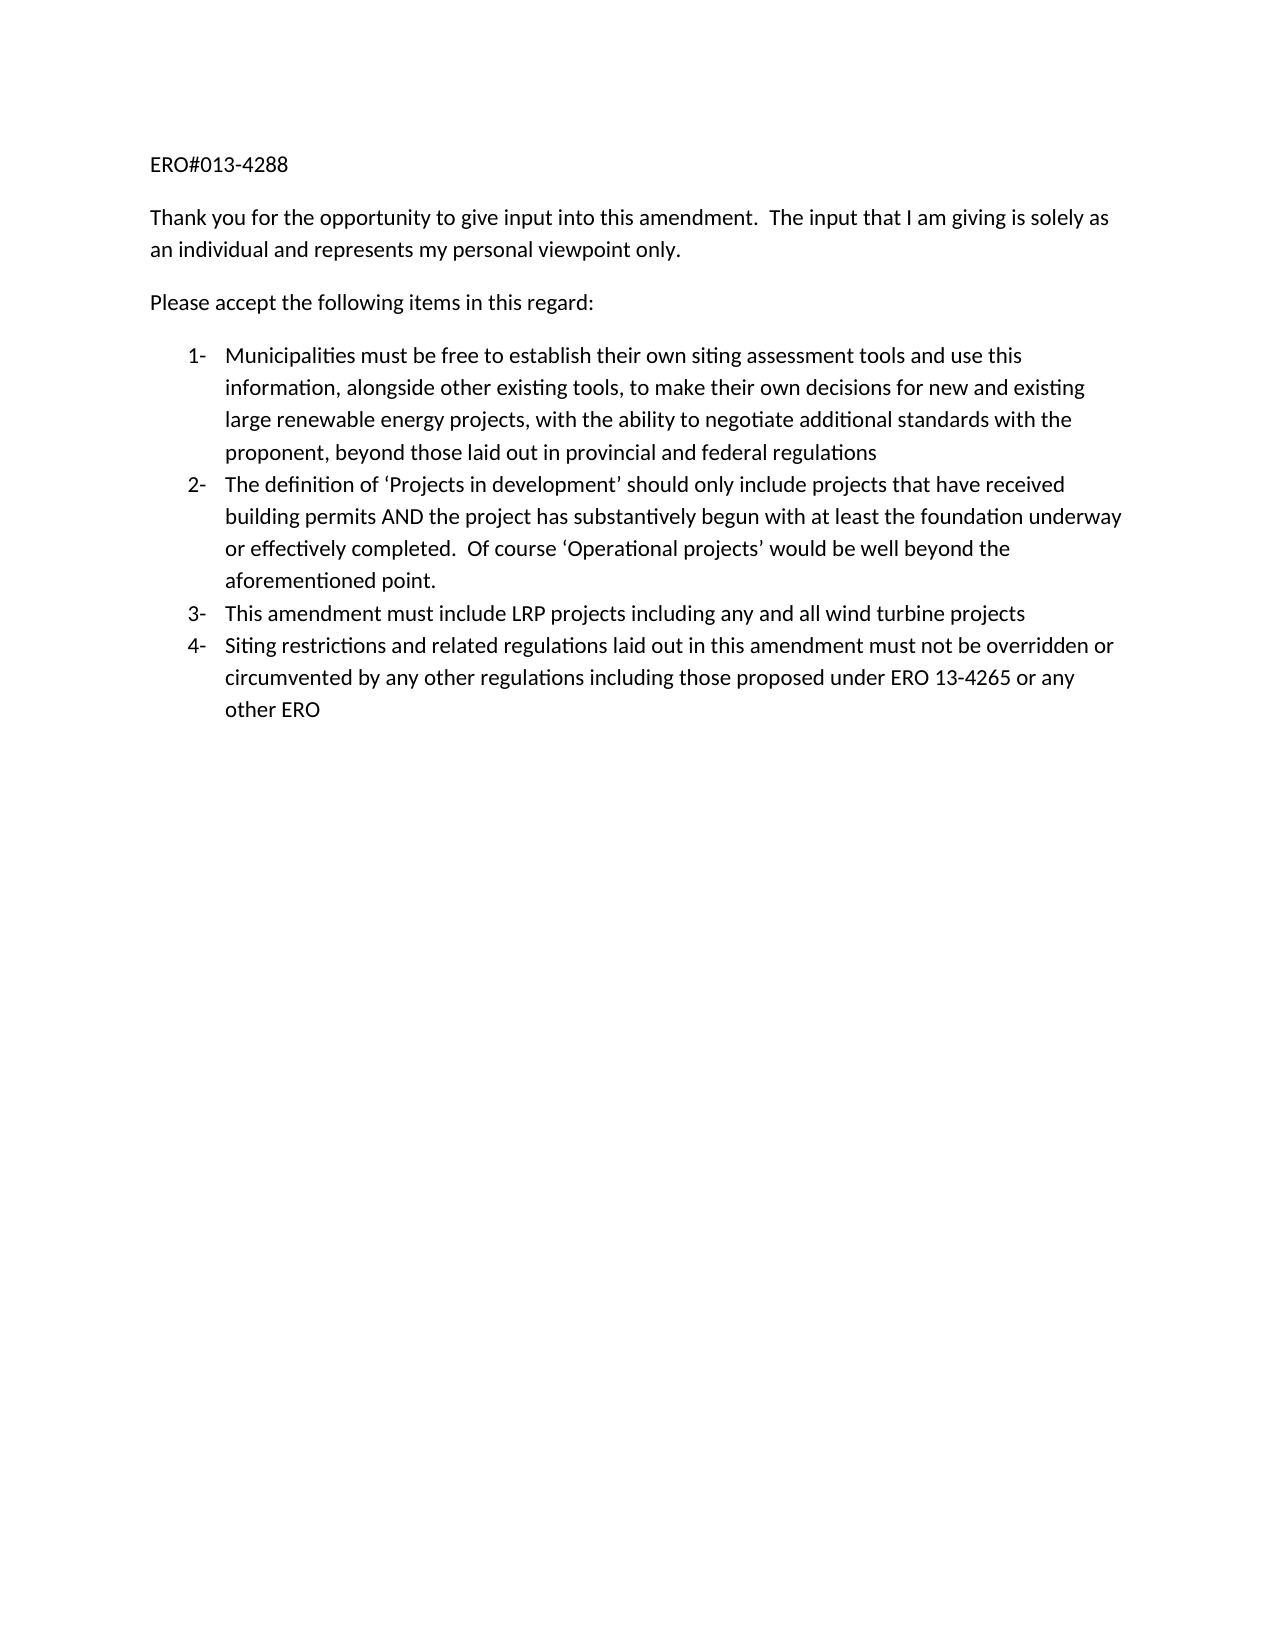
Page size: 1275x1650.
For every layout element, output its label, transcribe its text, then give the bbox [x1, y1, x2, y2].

list This amendment must include LRP projects including any and all wind turbine projects [187, 599, 1125, 627]
text Please accept the following items in this regard: [150, 288, 1125, 316]
text ERO#013-4288 [150, 150, 1125, 178]
list Siting restrictions and related regulations laid out in this amendment must not be overridden or circumvented by any other regulations including those proposed under ERO 13-4265 or any other ERO [187, 631, 1125, 723]
text Thank you for the opportunity to give input into this amendment. The input that I am giving is solely as an individual and represents my personal viewpoint only. [150, 203, 1125, 263]
list Municipalities must be free to establish their own siting assessment tools and use this information, alongside other existing tools, to make their own decisions for new and existing large renewable energy projects, with the ability to negotiate additional standards with the proponent, beyond those laid out in provincial and federal regulations [187, 341, 1125, 466]
list The definition of ‘Projects in development’ should only include projects that have received building permits AND the project has substantively begun with at least the foundation underway or effectively completed. Of course ‘Operational projects’ would be well beyond the aforementioned point. [187, 470, 1125, 594]
